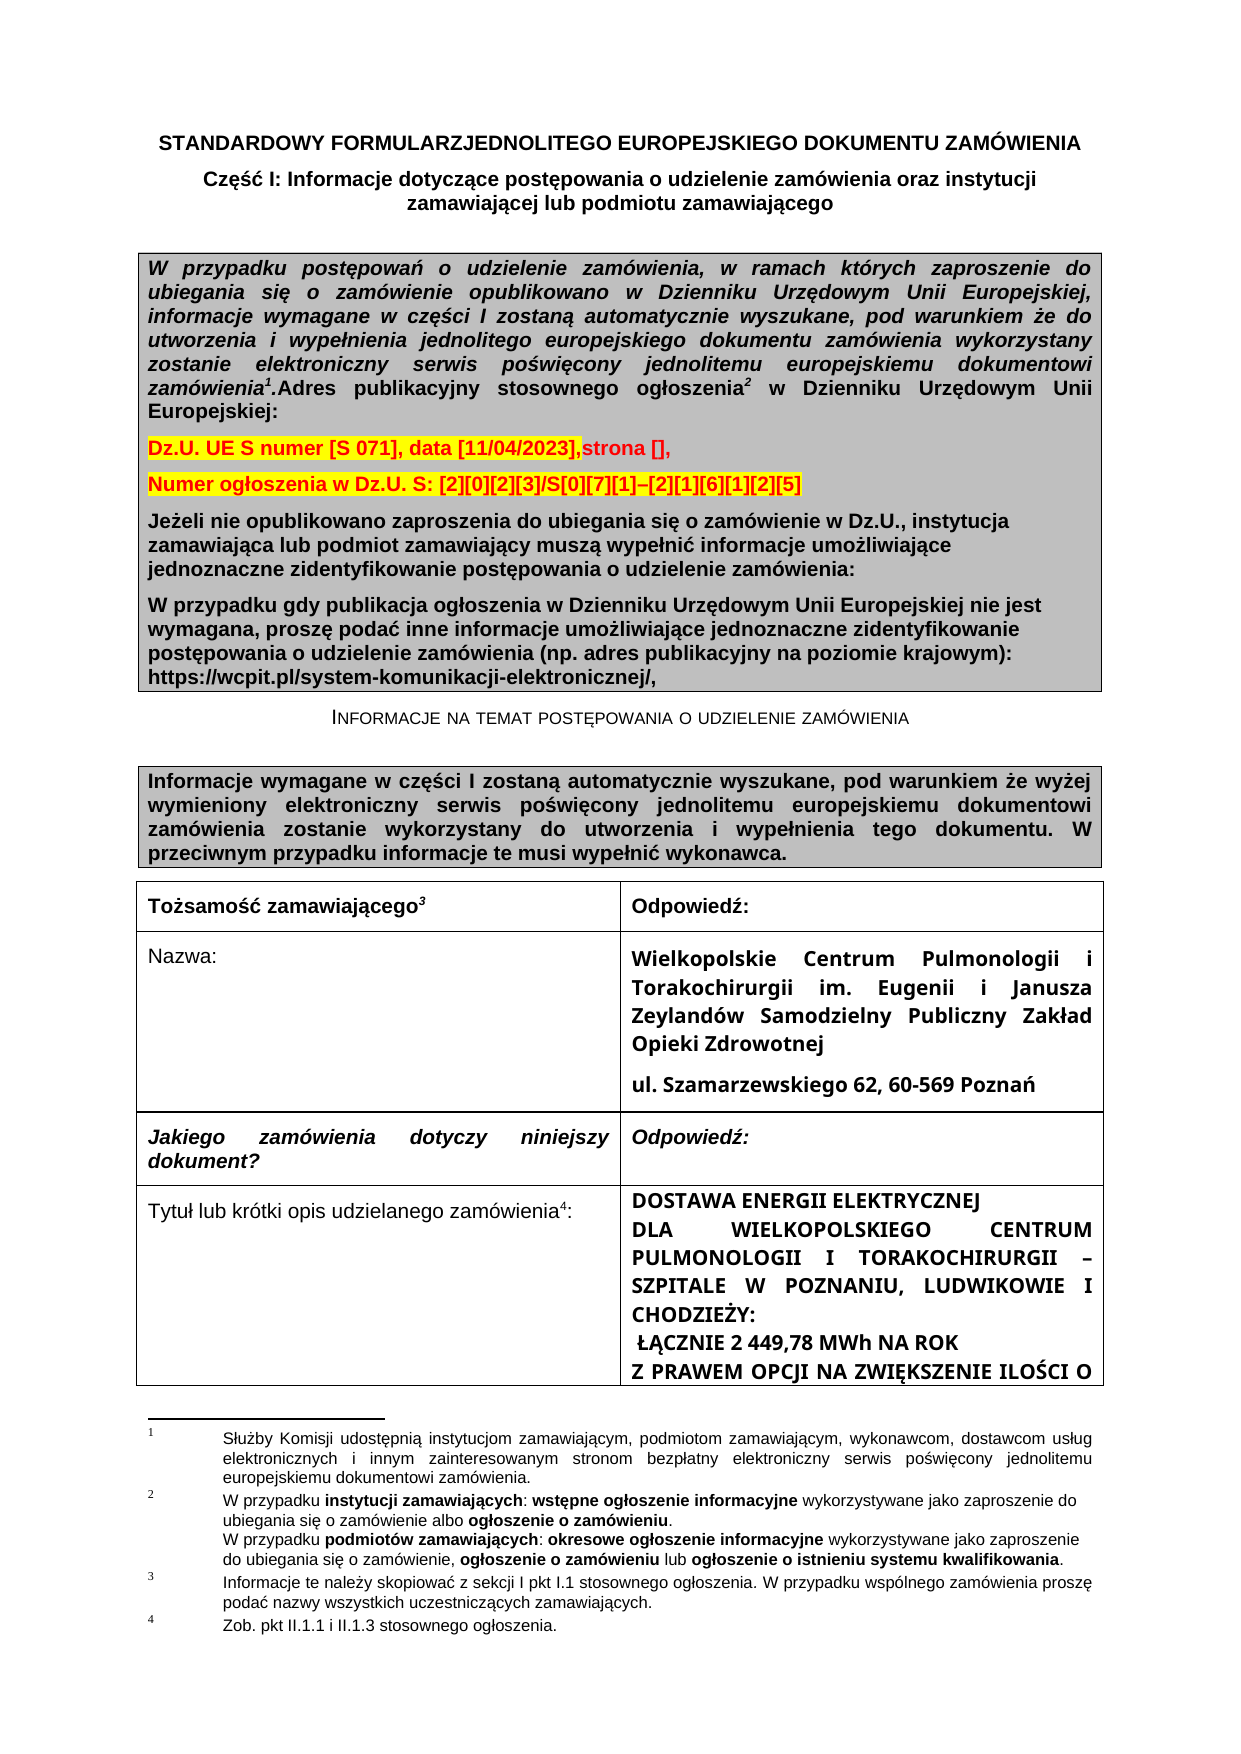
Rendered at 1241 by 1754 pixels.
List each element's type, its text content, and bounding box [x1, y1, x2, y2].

table_cell Wielkopolskie Centrum Pulmonologii i Torakochirurgii im. Eugenii i Janusza Zeylandów Samodzielny Publiczny Zakład Opieki Zdrowotnej ul. Szamarzewskiego 62, 60-569 Poznań [621, 932, 1103, 1111]
text W przypadku gdy publikacja ogłoszenia w Dzienniku Urzędowym Unii Europejskiej nie jest wymagana, proszę podać inne informacje umożliwiające jednoznaczne zidentyfikowanie postępowania o udzielenie zamówienia (np. adres publikacyjny na poziomie krajowym): https://wcpit.pl/system-komunikacji-elektronicznej/, [139, 590, 1101, 691]
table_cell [621, 1186, 1103, 1385]
table_header Tożsamość zamawiającego [137, 882, 620, 931]
table_cell Nazwa: [137, 932, 620, 1111]
table_cell Odpowiedź: [621, 1113, 1103, 1185]
table_header Odpowiedź: [621, 882, 1103, 931]
text Dz.U. UE S numer [S 071], data [11/04/2023],strona [], [139, 433, 1101, 460]
table_cell Jakiego zamówienia dotyczy niniejszy dokument? [137, 1113, 620, 1185]
text Numer ogłoszenia w Dz.U. S: [2][0][2][3]/S[0][7][1]–[2][1][6][1][2][5] [139, 469, 1101, 496]
text Jeżeli nie opublikowano zaproszenia do ubiegania się o zamówienie w Dz.U., instytucja zamawiająca lub podmiot zamawiający muszą wypełnić informacje umożliwiające jednoznaczne zidentyfikowanie postępowania o udzielenie zamówienia: [139, 506, 1101, 581]
title Część I: Informacje dotyczące postępowania o udzielenie zamówienia oraz instytucji zamawiającej lub podmiotu zamawiającego [148, 167, 1093, 215]
text Informacje wymagane w części I zostaną automatycznie wyszukane, pod warunkiem że wyżej wymieniony elektroniczny serwis poświęcony jednolitemu europejskiemu dokumentowi zamówienia zostanie wykorzystany do utworzenia i wypełnienia tego dokumentu. W przeciwnym przypadku informacje te musi wypełnić wykonawca. [139, 767, 1101, 867]
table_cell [137, 1186, 620, 1385]
text W przypadku postępowań o udzielenie zamówienia, w ramach których zaproszenie do ubiegania się o zamówienie opublikowano w Dzienniku Urzędowym Unii Europejskiej, informacje wymagane w części I zostaną automatycznie wyszukane, pod warunkiem że do utworzenia i wypełnienia jednolitego europejskiego dokumentu zamówienia wykorzystany zostanie elektroniczny serwis poświęcony jednolitemu europejskiemu dokumentowi zamówienia.Adres publikacyjny stosownego ogłoszenia w Dzienniku Urzędowym Unii Europejskiej: [139, 254, 1101, 423]
title Informacje na temat postępowania o udzielenie zamówienia [148, 704, 1093, 728]
text Standardowy formularzjednolitego europejskiego dokumentu zamówienia [148, 131, 1093, 154]
